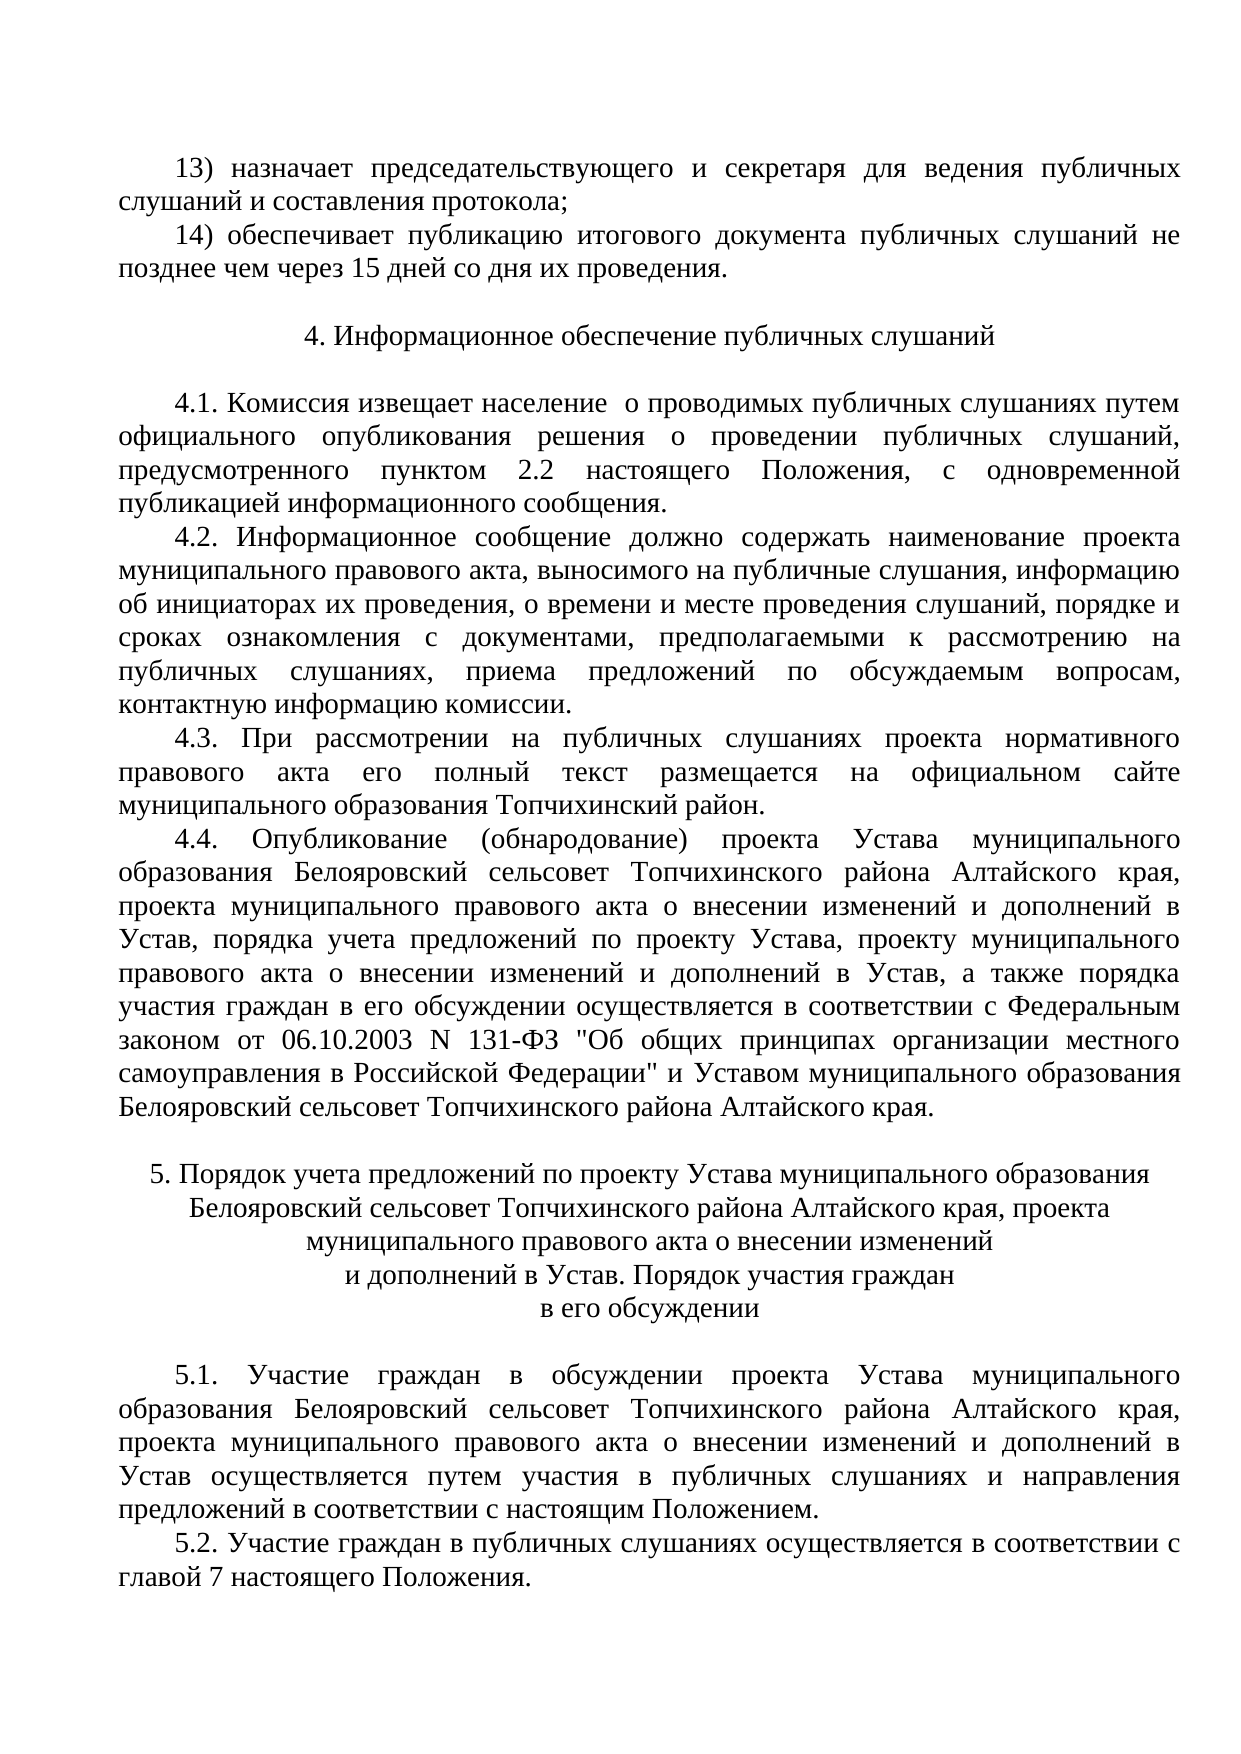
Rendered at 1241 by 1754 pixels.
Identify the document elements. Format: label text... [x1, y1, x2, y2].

text и дополнений в Устав. Порядок участия граждан [118, 1257, 1181, 1290]
text 4.2. Информационное сообщение должно содержать наименование проекта муниципального правового акта, выносимого на публичные слушания, информацию об инициаторах их проведения, о времени и месте проведения слушаний, порядке и сроках ознакомления с документами, предполагаемыми к рассмотрению на публичных слушаниях, приема предложений по обсуждаемым вопросам, контактную информацию комиссии. [118, 519, 1181, 720]
text 4.3. При рассмотрении на публичных слушаниях проекта нормативного правового акта его полный текст размещается на официальном сайте муниципального образования Топчихинский район. [118, 720, 1181, 821]
text 4.1. Комиссия извещает население о проводимых публичных слушаниях путем официального опубликования решения о проведении публичных слушаний, предусмотренного пунктом 2.2 настоящего Положения, с одновременной публикацией информационного сообщения. [118, 385, 1181, 519]
text 13) назначает председательствующего и секретаря для ведения публичных слушаний и составления протокола; [118, 150, 1181, 217]
text 5. Порядок учета предложений по проекту Устава муниципального образования Белояровский сельсовет Топчихинского района Алтайского края, проекта [118, 1156, 1181, 1223]
text 5.2. Участие граждан в публичных слушаниях осуществляется в соответствии с главой 7 настоящего Положения. [118, 1525, 1181, 1592]
text 5.1. Участие граждан в обсуждении проекта Устава муниципального образования Белояровский сельсовет Топчихинского района Алтайского края, проекта муниципального правового акта о внесении изменений и дополнений в Устав осуществляется путем участия в публичных слушаниях и направления предложений в соответствии с настоящим Положением. [118, 1357, 1181, 1525]
text 4. Информационное обеспечение публичных слушаний [118, 318, 1181, 351]
text в его обсуждении [118, 1290, 1181, 1324]
text 14) обеспечивает публикацию итогового документа публичных слушаний не позднее чем через 15 дней со дня их проведения. [118, 217, 1181, 284]
text 4.4. Опубликование (обнародование) проекта Устава муниципального образования Белояровский сельсовет Топчихинского района Алтайского края, проекта муниципального правового акта о внесении изменений и дополнений в Устав, порядка учета предложений по проекту Устава, проекту муниципального правового акта о внесении изменений и дополнений в Устав, а также порядка участия граждан в его обсуждении осуществляется в соответствии с Федеральным законом от 06.10.2003 N 131-ФЗ "Об общих принципах организации местного самоуправления в Российской Федерации" и Уставом муниципального образования Белояровский сельсовет Топчихинского района Алтайского края. [118, 821, 1181, 1123]
text муниципального правового акта о внесении изменений [118, 1223, 1181, 1257]
